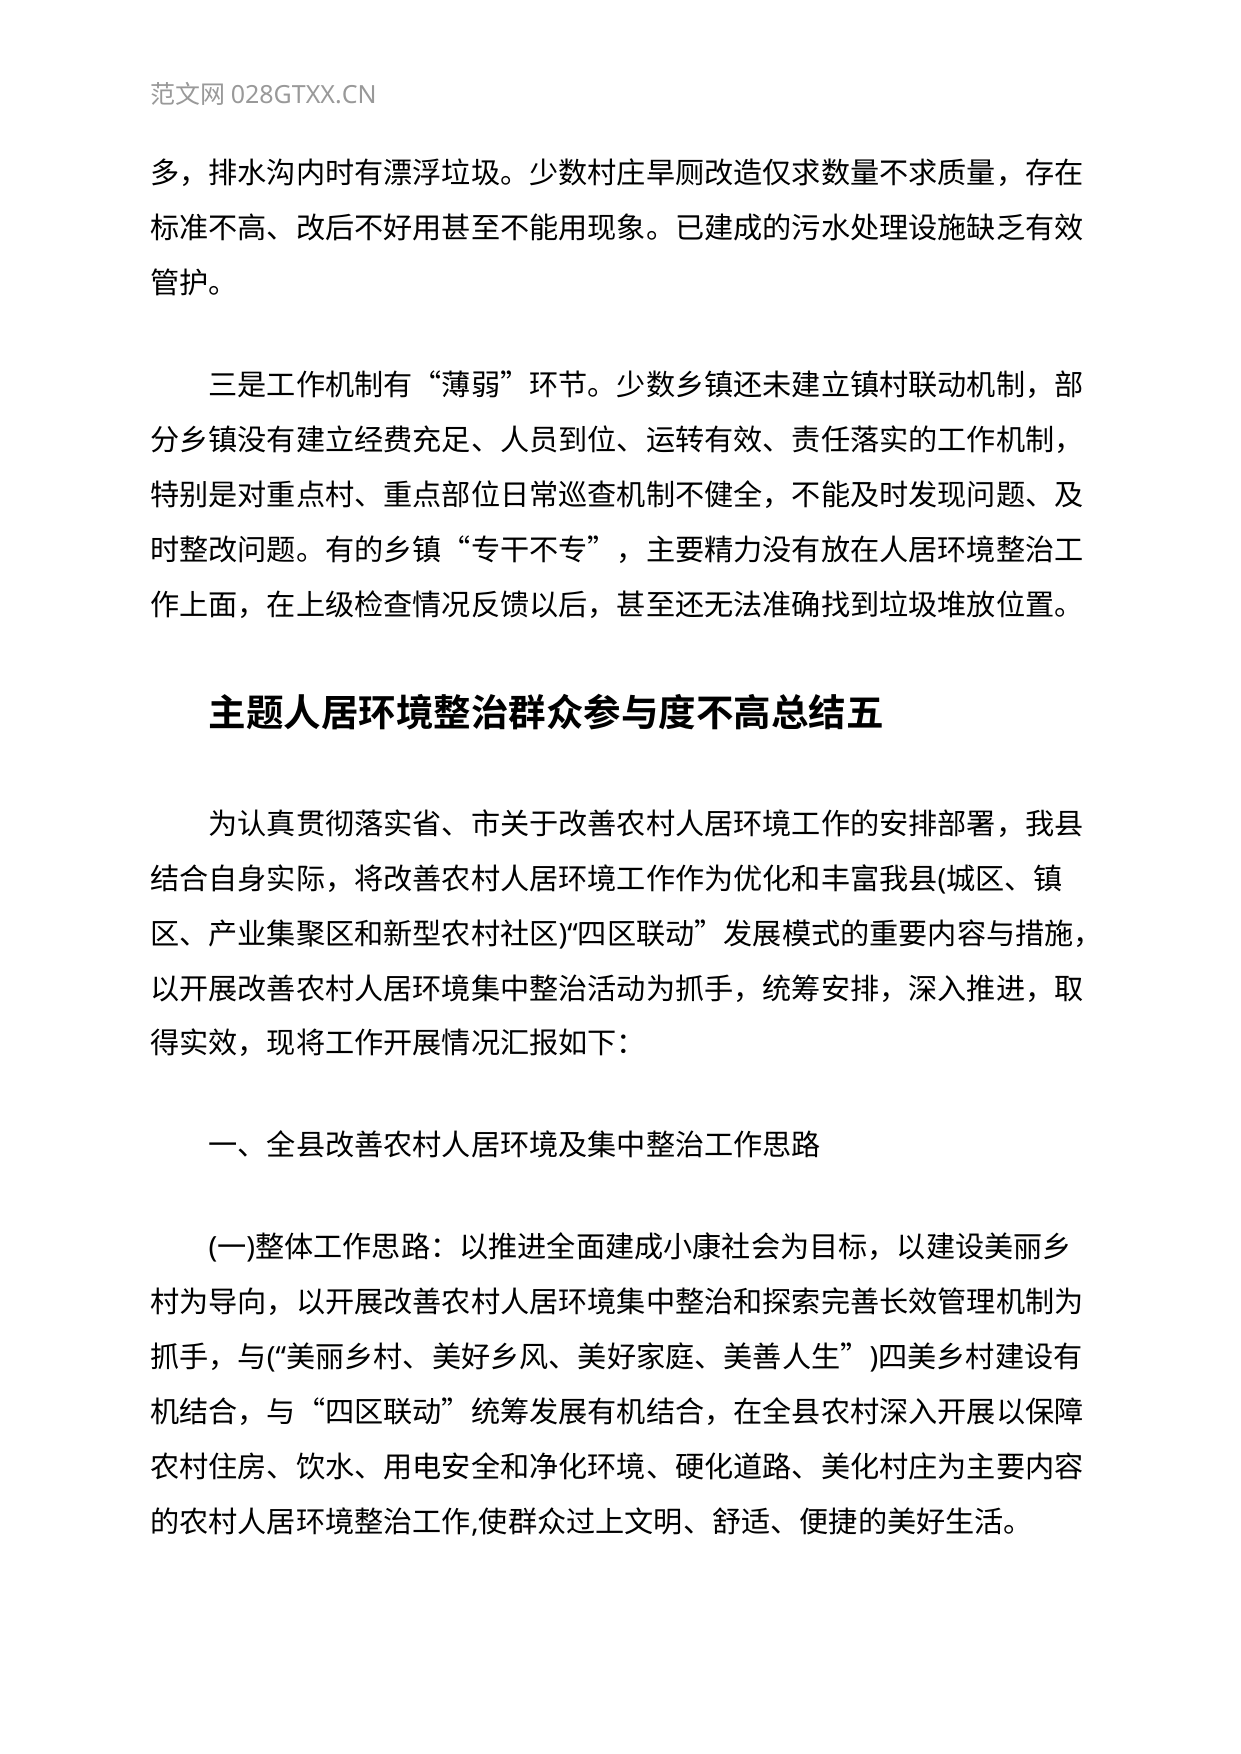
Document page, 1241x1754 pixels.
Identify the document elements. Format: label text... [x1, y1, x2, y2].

text 一、全县改善农村人居环境及集中整治工作思路 [150, 1122, 1090, 1164]
text 主题人居环境整治群众参与度不高总结五 [150, 683, 1090, 737]
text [150, 150, 1090, 302]
text (一)整体工作思路：以推进全面建成小康社会为目标，以建设美丽乡村为导向，以开展改善农村人居环境集中整治和探索完善长效管理机制为抓手，与(“美丽乡村、美好乡风、美好家庭、美善人生”)四美乡村建设有机结合，与“四区联动”统筹发展有机结合，在全县农村深入开展以保障农村住房、饮水、用电安全和净化环境、硬化道路、美化村庄为主要内容的农村人居环境整治工作,使群众过上文明、舒适、便捷的美好生活。 [150, 1224, 1090, 1541]
text 为认真贯彻落实省、市关于改善农村人居环境工作的安排部署，我县结合自身实际，将改善农村人居环境工作作为优化和丰富我县(城区、镇区、产业集聚区和新型农村社区)“四区联动”发展模式的重要内容与措施，以开展改善农村人居环境集中整治活动为抓手，统筹安排，深入推进，取得实效，现将工作开展情况汇报如下： [150, 800, 1090, 1062]
text 三是工作机制有“薄弱”环节。少数乡镇还未建立镇村联动机制，部分乡镇没有建立经费充足、人员到位、运转有效、责任落实的工作机制，特别是对重点村、重点部位日常巡查机制不健全，不能及时发现问题、及时整改问题。有的乡镇“专干不专”，主要精力没有放在人居环境整治工作上面，在上级检查情况反馈以后，甚至还无法准确找到垃圾堆放位置。 [150, 362, 1090, 623]
